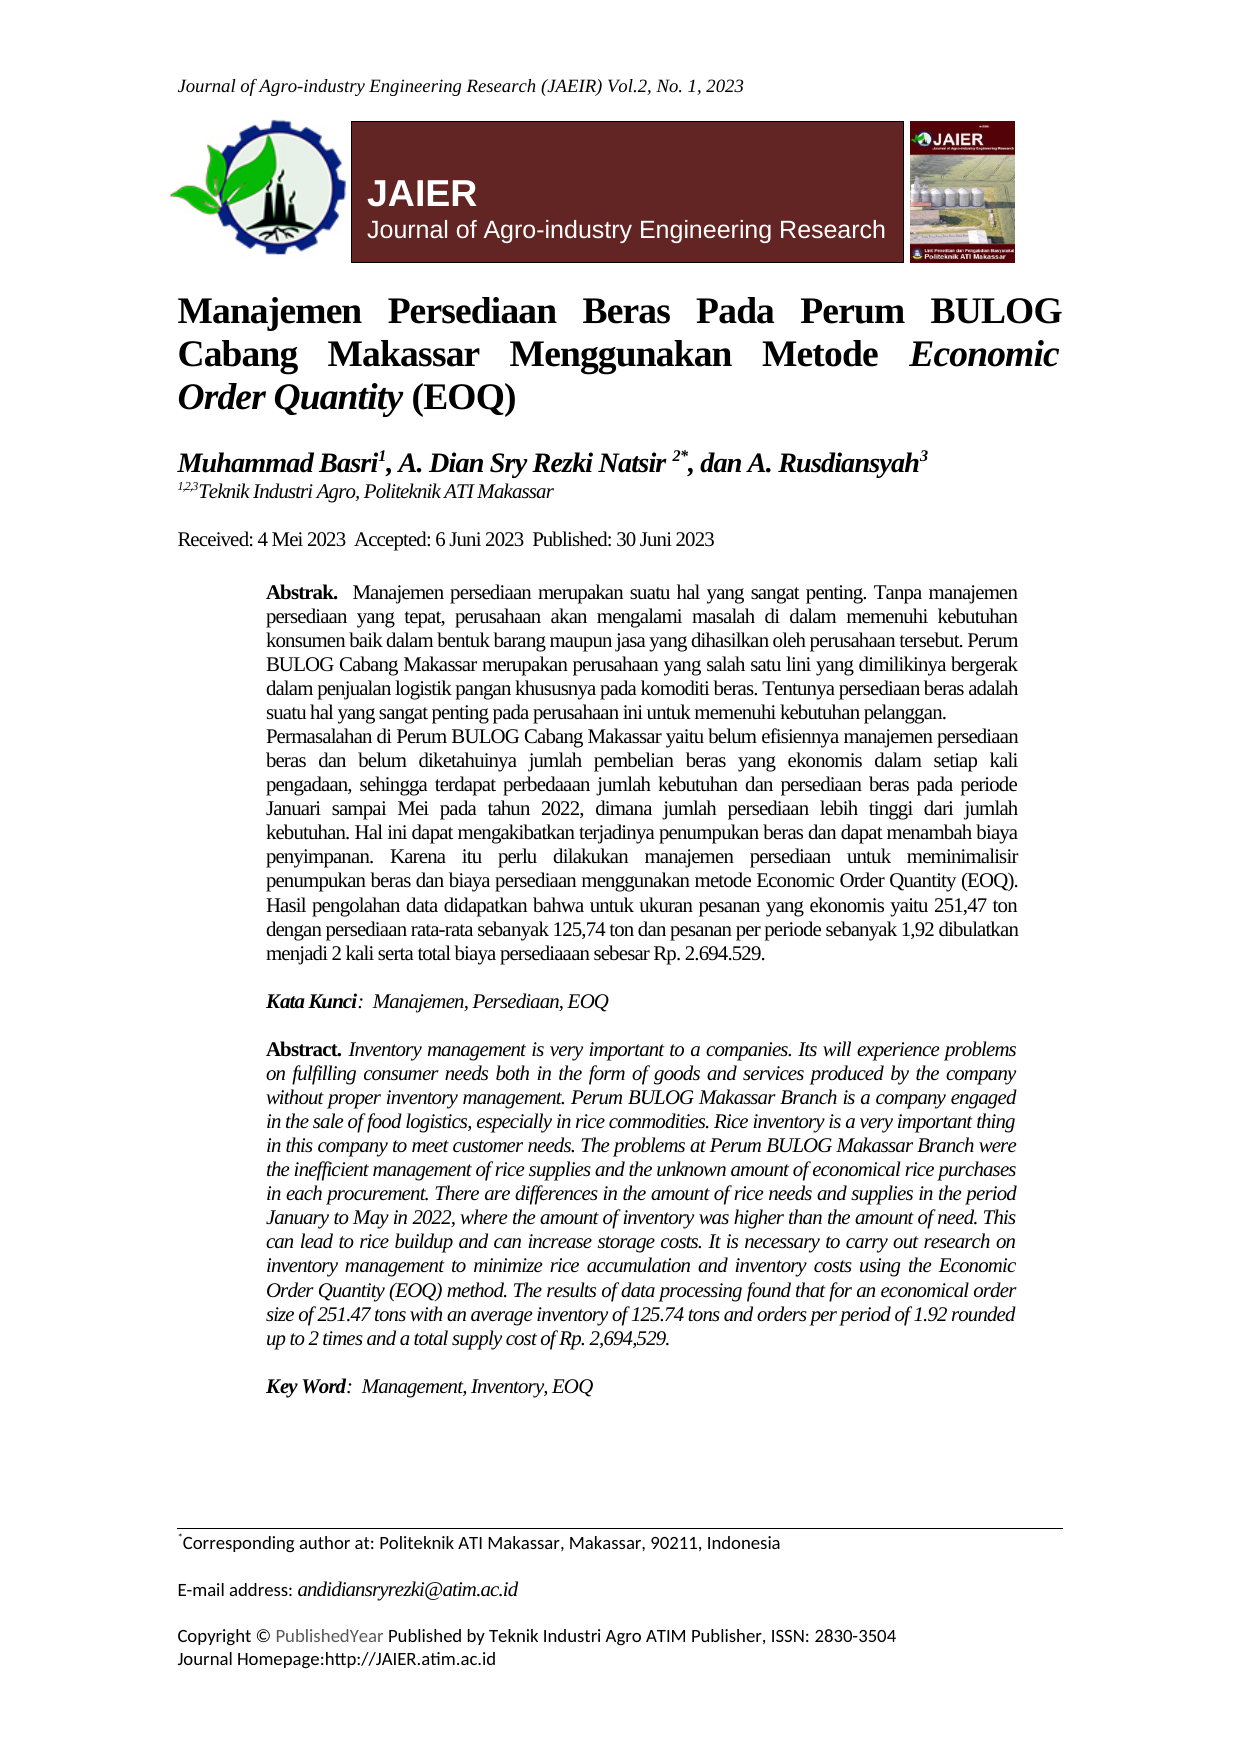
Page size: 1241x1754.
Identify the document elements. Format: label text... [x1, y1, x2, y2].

text 1,2,3Teknik Industri Agro, Politeknik ATI Makassar [177, 479, 1063, 503]
text Kata Kunci: [266, 989, 1019, 1013]
title Received: 4 Mei 2023 Accepted: 6 Juni 2023 Published: 30 Juni 2023 [177, 527, 1063, 551]
picture [162, 111, 352, 264]
text Muhammad Basri1, A. Dian Sry Rezki Natsir 2*, dan A. Rusdiansyah3 [177, 446, 1063, 479]
text Key Word: [266, 1374, 1019, 1398]
text Manajemen Persediaan Beras Pada Perum BULOG Cabang Makassar Menggunakan Metode Economic Order Quantity (EOQ) [177, 288, 1063, 418]
picture [910, 121, 1015, 263]
text Abstract. Inventory management is very important to a companies. Its will experience problems on fulfilling consumer needs both in the form of goods and services produced by the company without proper inventory management. Perum BULOG Makassar Branch is a company engaged in the sale of food logistics, especially in rice commodities. Rice inventory is a very important thing in this company to meet customer needs. The problems at Perum BULOG Makassar Branch were the inefficient management of rice supplies and the unknown amount of economical rice purchases in each procurement. There are differences in the amount of rice needs and supplies in the period January to May in 2022, where the amount of inventory was higher than the amount of need. This can lead to rice buildup and can increase storage costs. It is necessary to carry out research on inventory management to minimize rice accumulation and inventory costs using the Economic Order Quantity (EOQ) method. The results of data processing found that for an economical order size of 251.47 tons with an average inventory of 125.74 tons and orders per period of 1.92 rounded up to 2 times and a total supply cost of Rp. 2,694,529. [266, 1037, 1019, 1350]
text Abstrak. Manajemen persediaan merupakan suatu hal yang sangat penting. Tanpa manajemen persediaan yang tepat, perusahaan akan mengalami masalah di dalam memenuhi kebutuhan konsumen baik dalam bentuk barang maupun jasa yang dihasilkan oleh perusahaan tersebut. Perum BULOG Cabang Makassar merupakan perusahaan yang salah satu lini yang dimilikinya bergerak dalam penjualan logistik pangan khususnya pada komoditi beras. Tentunya persediaan beras adalah suatu hal yang sangat penting pada perusahaan ini untuk memenuhi kebutuhan pelanggan. [266, 580, 1019, 724]
text Permasalahan di Perum BULOG Cabang Makassar yaitu belum efisiennya manajemen persediaan beras dan belum diketahuinya jumlah pembelian beras yang ekonomis dalam setiap kali pengadaan, sehingga terdapat perbedaaan jumlah kebutuhan dan persediaan beras pada periode Januari sampai Mei pada tahun 2022, dimana jumlah persediaan lebih tinggi dari jumlah kebutuhan. Hal ini dapat mengakibatkan terjadinya penumpukan beras dan dapat menambah biaya penyimpanan. Karena itu perlu dilakukan manajemen persediaan untuk meminimalisir penumpukan beras dan biaya persediaan menggunakan metode Economic Order Quantity (EOQ). Hasil pengolahan data didapatkan bahwa untuk ukuran pesanan yang ekonomis yaitu 251,47 ton dengan persediaan rata-rata sebanyak 125,74 ton dan pesanan per periode sebanyak 1,92 dibulatkan menjadi 2 kali serta total biaya persediaaan sebesar Rp. 2.694.529. [266, 724, 1019, 965]
